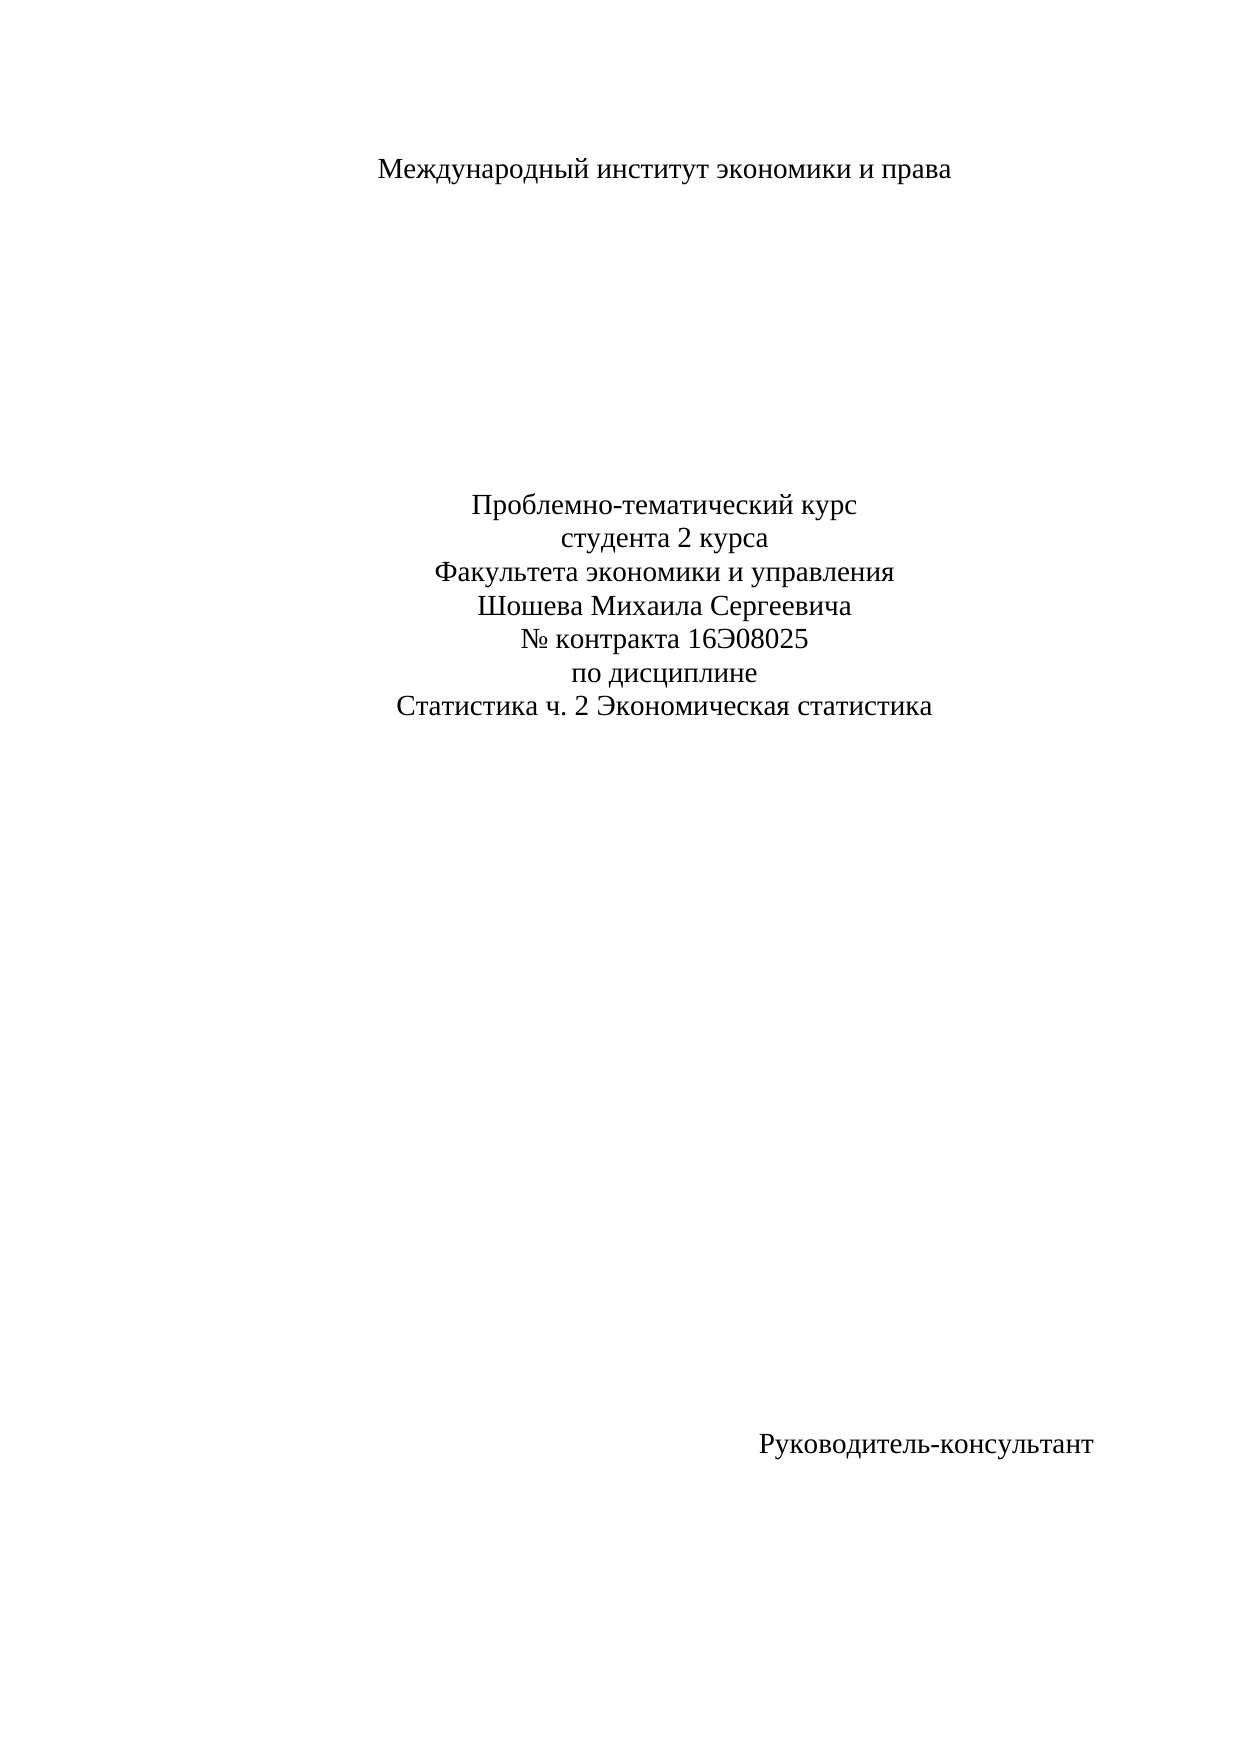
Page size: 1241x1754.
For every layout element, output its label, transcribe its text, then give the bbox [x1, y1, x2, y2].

text № контракта 16Э08025 [177, 621, 1152, 655]
text по дисциплине [177, 655, 1152, 688]
text Шошева Михаила Сергеевича [177, 588, 1152, 621]
text Международный институт экономики и права [177, 152, 1152, 185]
text Факультета экономики и управления [177, 554, 1152, 588]
text Проблемно-тематический курс [177, 487, 1152, 521]
text Руководитель-консультант [177, 1426, 1152, 1460]
text студента 2 курса [177, 521, 1152, 554]
text Статистика ч. 2 Экономическая статистика [177, 688, 1152, 722]
